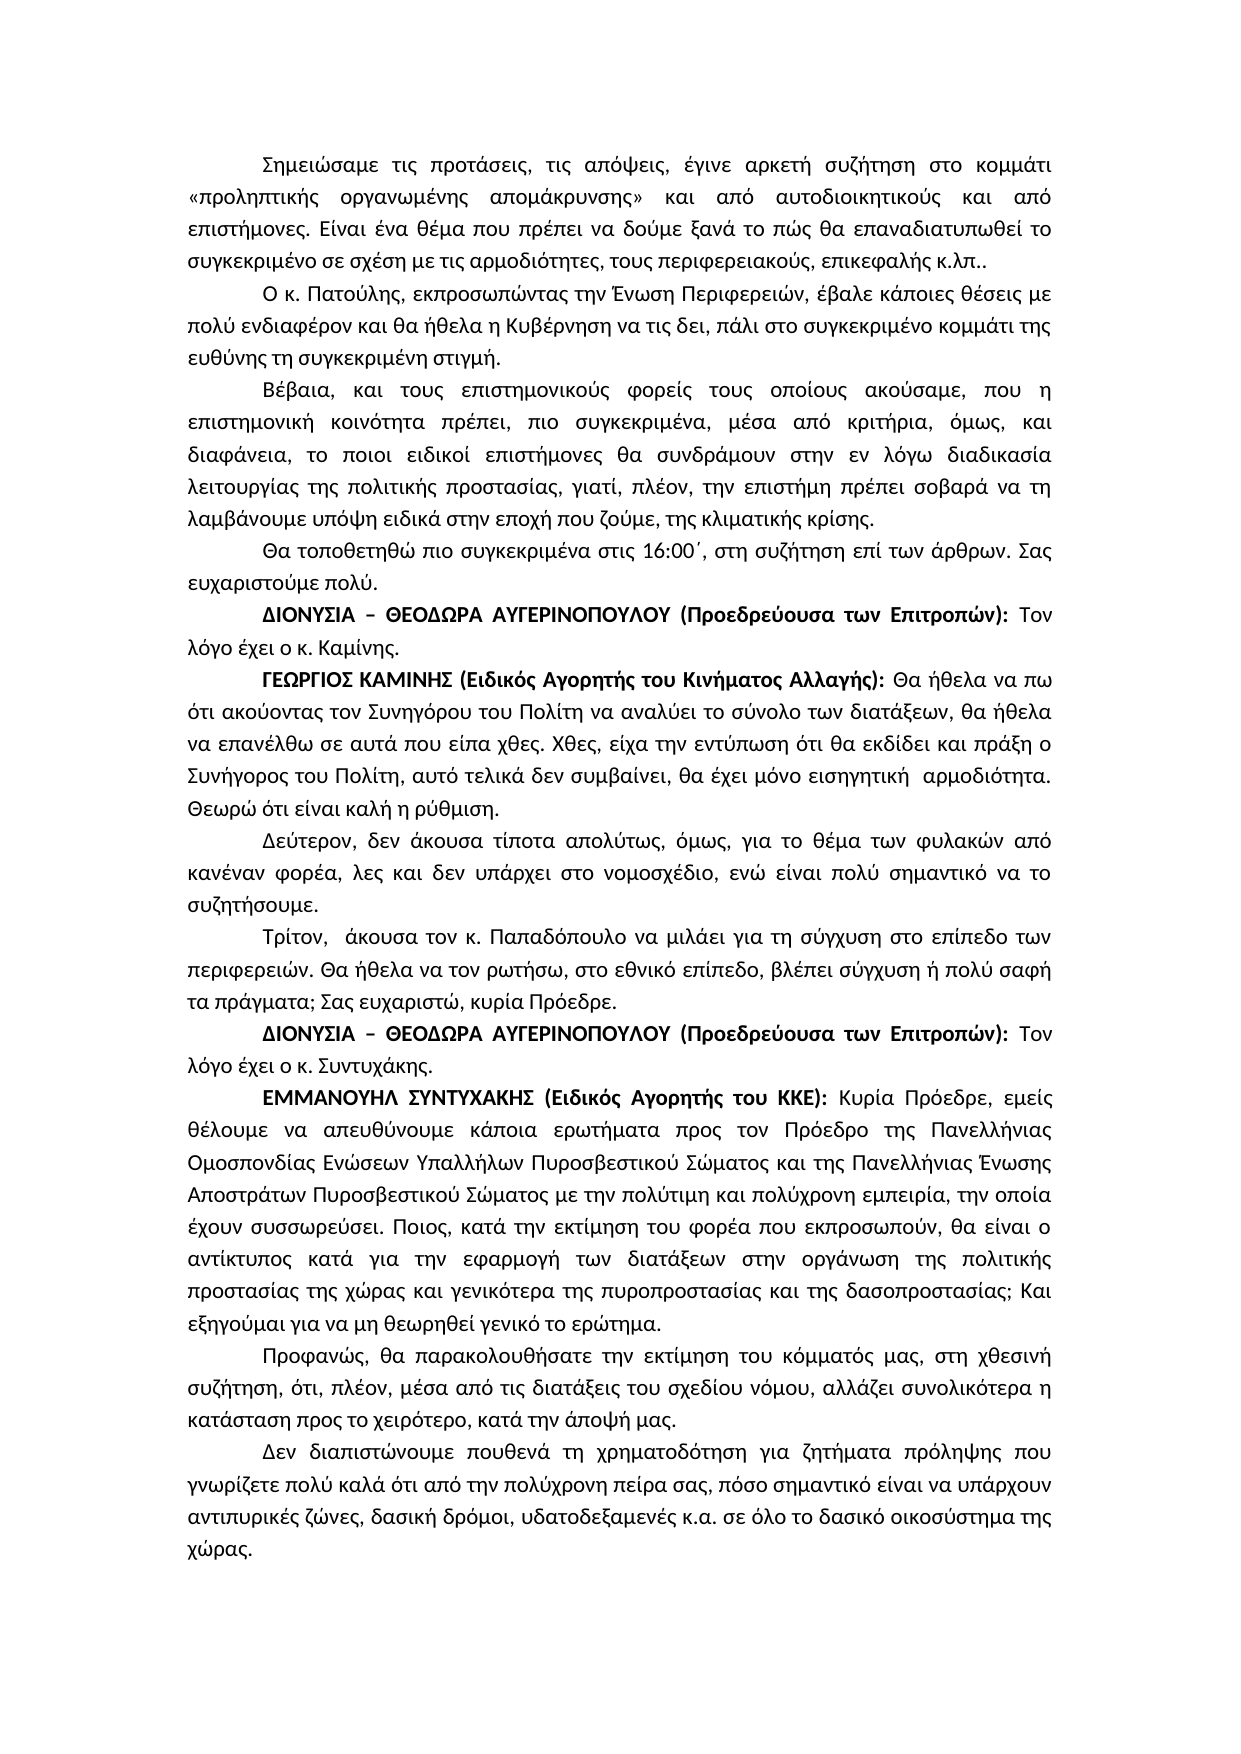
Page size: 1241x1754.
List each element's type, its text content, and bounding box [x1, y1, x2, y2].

text Σημειώσαμε τις προτάσεις, τις απόψεις, έγινε αρκετή συζήτηση στο κομμάτι «προληπτικής οργανωμένης απομάκρυνσης» και από αυτοδιοικητικούς και από επιστήμονες. Είναι ένα θέμα που πρέπει να δούμε ξανά το πώς θα επαναδιατυπωθεί το συγκεκριμένο σε σχέση με τις αρμοδιότητες, τους περιφερειακούς, επικεφαλής κ.λπ.. [187, 150, 1053, 274]
text ΔΙΟΝΥΣΙΑ – ΘΕΟΔΩΡΑ ΑΥΓΕΡΙΝΟΠΟΥΛΟΥ (Προεδρεύουσα των Επιτροπών): Τον λόγο έχει ο κ. Συντυχάκης. [187, 1019, 1053, 1079]
text ΓΕΩΡΓΙΟΣ ΚΑΜΙΝΗΣ (Ειδικός Αγορητής του Κινήματος Αλλαγής): Θα ήθελα να πω ότι ακούοντας τον Συνηγόρου του Πολίτη να αναλύει το σύνολο των διατάξεων, θα ήθελα να επανέλθω σε αυτά που είπα χθες. Χθες, είχα την εντύπωση ότι θα εκδίδει και πράξη ο Συνήγορος του Πολίτη, αυτό τελικά δεν συμβαίνει, θα έχει μόνο εισηγητική αρμοδιότητα. Θεωρώ ότι είναι καλή η ρύθμιση. [187, 665, 1053, 822]
text Δεύτερον, δεν άκουσα τίποτα απολύτως, όμως, για το θέμα των φυλακών από κανέναν φορέα, λες και δεν υπάρχει στο νομοσχέδιο, ενώ είναι πολύ σημαντικό να το συζητήσουμε. [187, 826, 1053, 918]
text Δεν διαπιστώνουμε πουθενά τη χρηματοδότηση για ζητήματα πρόληψης που γνωρίζετε πολύ καλά ότι από την πολύχρονη πείρα σας, πόσο σημαντικό είναι να υπάρχουν αντιπυρικές ζώνες, δασική δρόμοι, υδατοδεξαμενές κ.α. σε όλο το δασικό οικοσύστημα της χώρας. [187, 1437, 1053, 1562]
text Προφανώς, θα παρακολουθήσατε την εκτίμηση του κόμματός μας, στη χθεσινή συζήτηση, ότι, πλέον, μέσα από τις διατάξεις του σχεδίου νόμου, αλλάζει συνολικότερα η κατάσταση προς το χειρότερο, κατά την άποψή μας. [187, 1341, 1053, 1433]
text ΕΜΜΑΝΟΥΗΛ ΣΥΝΤΥΧΑΚΗΣ (Ειδικός Αγορητής του ΚΚΕ): Κυρία Πρόεδρε, εμείς θέλουμε να απευθύνουμε κάποια ερωτήματα προς τον Πρόεδρο της Πανελλήνιας Ομοσπονδίας Ενώσεων Υπαλλήλων Πυροσβεστικού Σώματος και της Πανελλήνιας Ένωσης Αποστράτων Πυροσβεστικού Σώματος με την πολύτιμη και πολύχρονη εμπειρία, την οποία έχουν συσσωρεύσει. Ποιος, κατά την εκτίμηση του φορέα που εκπροσωπούν, θα είναι ο αντίκτυπος κατά για την εφαρμογή των διατάξεων στην οργάνωση της πολιτικής προστασίας της χώρας και γενικότερα της πυροπροστασίας και της δασοπροστασίας; Και εξηγούμαι για να μη θεωρηθεί γενικό το ερώτημα. [187, 1083, 1053, 1337]
text Ο κ. Πατούλης, εκπροσωπώντας την Ένωση Περιφερειών, έβαλε κάποιες θέσεις με πολύ ενδιαφέρον και θα ήθελα η Κυβέρνηση να τις δει, πάλι στο συγκεκριμένο κομμάτι της ευθύνης τη συγκεκριμένη στιγμή. [187, 279, 1053, 371]
text Βέβαια, και τους επιστημονικούς φορείς τους οποίους ακούσαμε, που η επιστημονική κοινότητα πρέπει, πιο συγκεκριμένα, μέσα από κριτήρια, όμως, και διαφάνεια, το ποιοι ειδικοί επιστήμονες θα συνδράμουν στην εν λόγω διαδικασία λειτουργίας της πολιτικής προστασίας, γιατί, πλέον, την επιστήμη πρέπει σοβαρά να τη λαμβάνουμε υπόψη ειδικά στην εποχή που ζούμε, της κλιματικής κρίσης. [187, 375, 1053, 532]
text Θα τοποθετηθώ πιο συγκεκριμένα στις 16:00΄, στη συζήτηση επί των άρθρων. Σας ευχαριστούμε πολύ. [187, 536, 1053, 596]
text Τρίτον, άκουσα τον κ. Παπαδόπουλο να μιλάει για τη σύγχυση στο επίπεδο των περιφερειών. Θα ήθελα να τον ρωτήσω, στο εθνικό επίπεδο, βλέπει σύγχυση ή πολύ σαφή τα πράγματα; Σας ευχαριστώ, κυρία Πρόεδρε. [187, 922, 1053, 1015]
text ΔΙΟΝΥΣΙΑ – ΘΕΟΔΩΡΑ ΑΥΓΕΡΙΝΟΠΟΥΛΟΥ (Προεδρεύουσα των Επιτροπών): Τον λόγο έχει ο κ. Καμίνης. [187, 601, 1053, 661]
